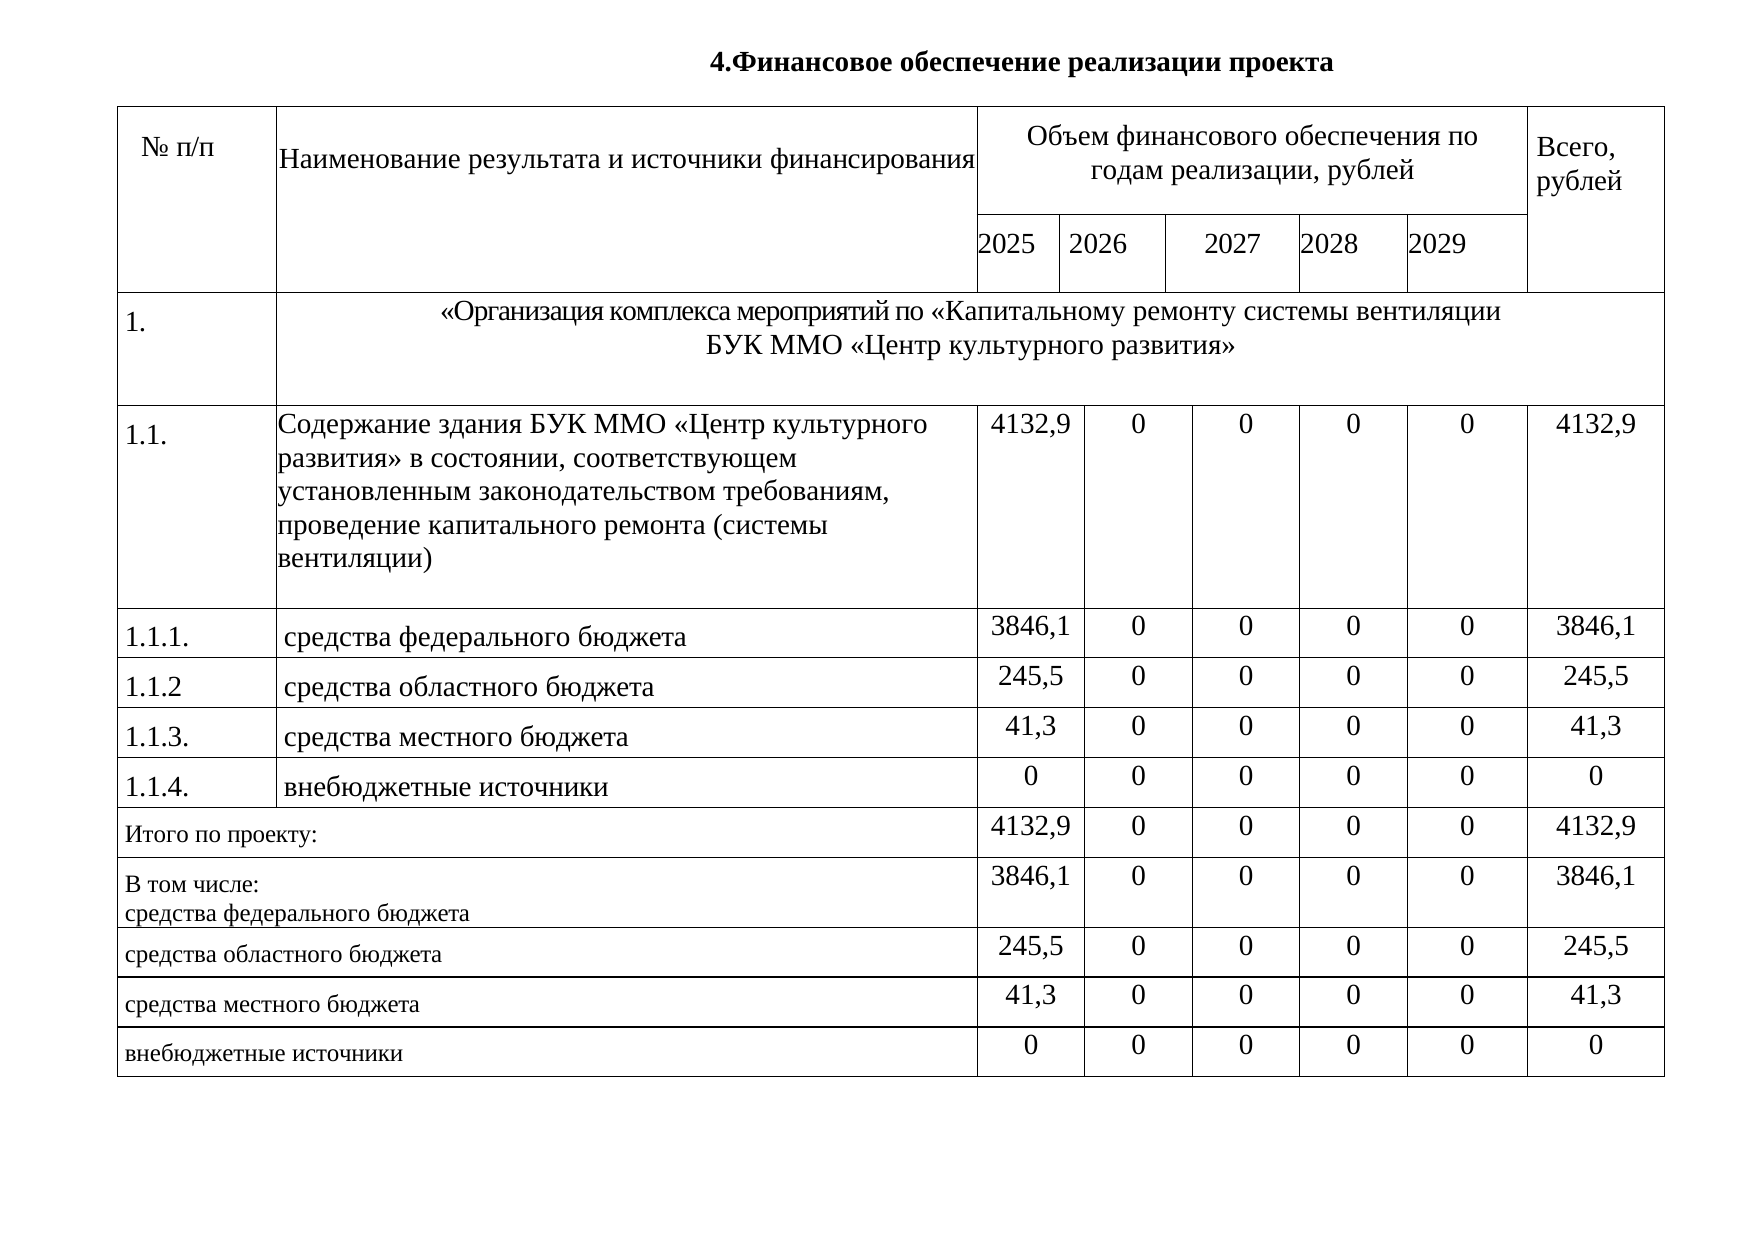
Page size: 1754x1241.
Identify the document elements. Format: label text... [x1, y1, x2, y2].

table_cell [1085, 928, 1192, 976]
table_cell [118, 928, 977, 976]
table_cell В том числе: средства федерального бюджета [118, 858, 977, 927]
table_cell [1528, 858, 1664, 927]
table_cell 41,3 [1528, 708, 1664, 757]
table_cell 0 [1408, 609, 1527, 657]
table_cell 0 [978, 758, 1084, 807]
table_cell 0 [1085, 609, 1192, 657]
table_cell 0 [1300, 406, 1407, 607]
table_cell 3846,1 [1528, 609, 1664, 657]
table_cell 2029 [1408, 215, 1527, 292]
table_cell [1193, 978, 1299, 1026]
table_cell 0 [1300, 758, 1407, 807]
table_cell 0 [1408, 808, 1527, 857]
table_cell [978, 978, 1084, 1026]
table_cell 0 [1300, 808, 1407, 857]
table_cell 0 [1193, 808, 1299, 857]
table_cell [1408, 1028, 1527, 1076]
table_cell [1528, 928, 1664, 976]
table_header Всего, рублей [1528, 107, 1664, 292]
table_cell 0 [1528, 758, 1664, 807]
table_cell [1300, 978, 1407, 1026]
table_cell 2026 [1060, 215, 1165, 292]
table_cell 4132,9 [1528, 406, 1664, 607]
table_cell средства федерального бюджета [277, 609, 977, 657]
table_cell 0 [1193, 609, 1299, 657]
table_cell 4132,9 [978, 808, 1084, 857]
table_cell Содержание здания БУК ММО «Центр культурного развития» в состоянии, соответствующем установленным законодательством требованиям, проведение капитального ремонта (системы вентиляции) [277, 406, 977, 607]
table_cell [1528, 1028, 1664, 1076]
table_header № п/п [118, 107, 276, 292]
table_cell 0 [1085, 758, 1192, 807]
table_cell 0 [1300, 708, 1407, 757]
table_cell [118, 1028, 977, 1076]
table_cell 2025 [978, 215, 1059, 292]
table_cell 3846,1 [978, 609, 1084, 657]
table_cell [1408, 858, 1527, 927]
table_cell «Организация комплекса мероприятий по «Капитальному ремонту системы вентиляции БУК ММО «Центр культурного развития» [277, 293, 1664, 405]
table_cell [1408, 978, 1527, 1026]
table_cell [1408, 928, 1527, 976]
table_cell 0 [1193, 658, 1299, 707]
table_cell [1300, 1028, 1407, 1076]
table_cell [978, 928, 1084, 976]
table_cell внебюджетные источники [277, 758, 977, 807]
table_cell 0 [1408, 406, 1527, 607]
table_cell 1. [118, 293, 276, 405]
table_cell 41,3 [978, 708, 1084, 757]
table_cell 1.1.3. [118, 708, 276, 757]
table_cell 0 [1300, 658, 1407, 707]
table_cell 1.1.4. [118, 758, 276, 807]
table_cell 0 [1408, 758, 1527, 807]
table_cell 0 [1408, 708, 1527, 757]
table_header Объем финансового обеспечения по годам реализации, рублей [978, 107, 1527, 214]
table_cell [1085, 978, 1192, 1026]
table_cell 2027 [1166, 215, 1299, 292]
table_cell 4132,9 [1528, 808, 1664, 857]
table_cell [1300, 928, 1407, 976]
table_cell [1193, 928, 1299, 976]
table_cell 0 [1085, 658, 1192, 707]
table_cell 0 [1193, 406, 1299, 607]
table_cell 0 [1085, 406, 1192, 607]
table_cell 1.1. [118, 406, 276, 607]
table_cell 0 [1085, 708, 1192, 757]
table_cell 2028 [1300, 215, 1407, 292]
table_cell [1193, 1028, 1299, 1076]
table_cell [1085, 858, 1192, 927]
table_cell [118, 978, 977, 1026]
table_cell 1.1.1. [118, 609, 276, 657]
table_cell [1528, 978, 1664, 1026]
table_cell 0 [1300, 609, 1407, 657]
table_cell 245,5 [1528, 658, 1664, 707]
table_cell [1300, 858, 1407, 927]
table_cell 0 [1085, 808, 1192, 857]
table_cell 4132,9 [978, 406, 1084, 607]
table_header Наименование результата и источники финансирования [277, 107, 977, 292]
text 4.Финансовое обеспечение реализации проекта [378, 44, 1665, 78]
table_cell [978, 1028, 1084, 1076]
table_cell средства местного бюджета [277, 708, 977, 757]
table_cell 0 [1193, 708, 1299, 757]
table_cell средства областного бюджета [277, 658, 977, 707]
table_cell 1.1.2 [118, 658, 276, 707]
table_cell 245,5 [978, 658, 1084, 707]
table_cell Итого по проекту: [118, 808, 977, 857]
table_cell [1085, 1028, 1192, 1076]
table_cell 0 [1193, 758, 1299, 807]
table_cell 0 [1408, 658, 1527, 707]
table_cell 3846,1 [978, 858, 1084, 927]
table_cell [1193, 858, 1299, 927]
